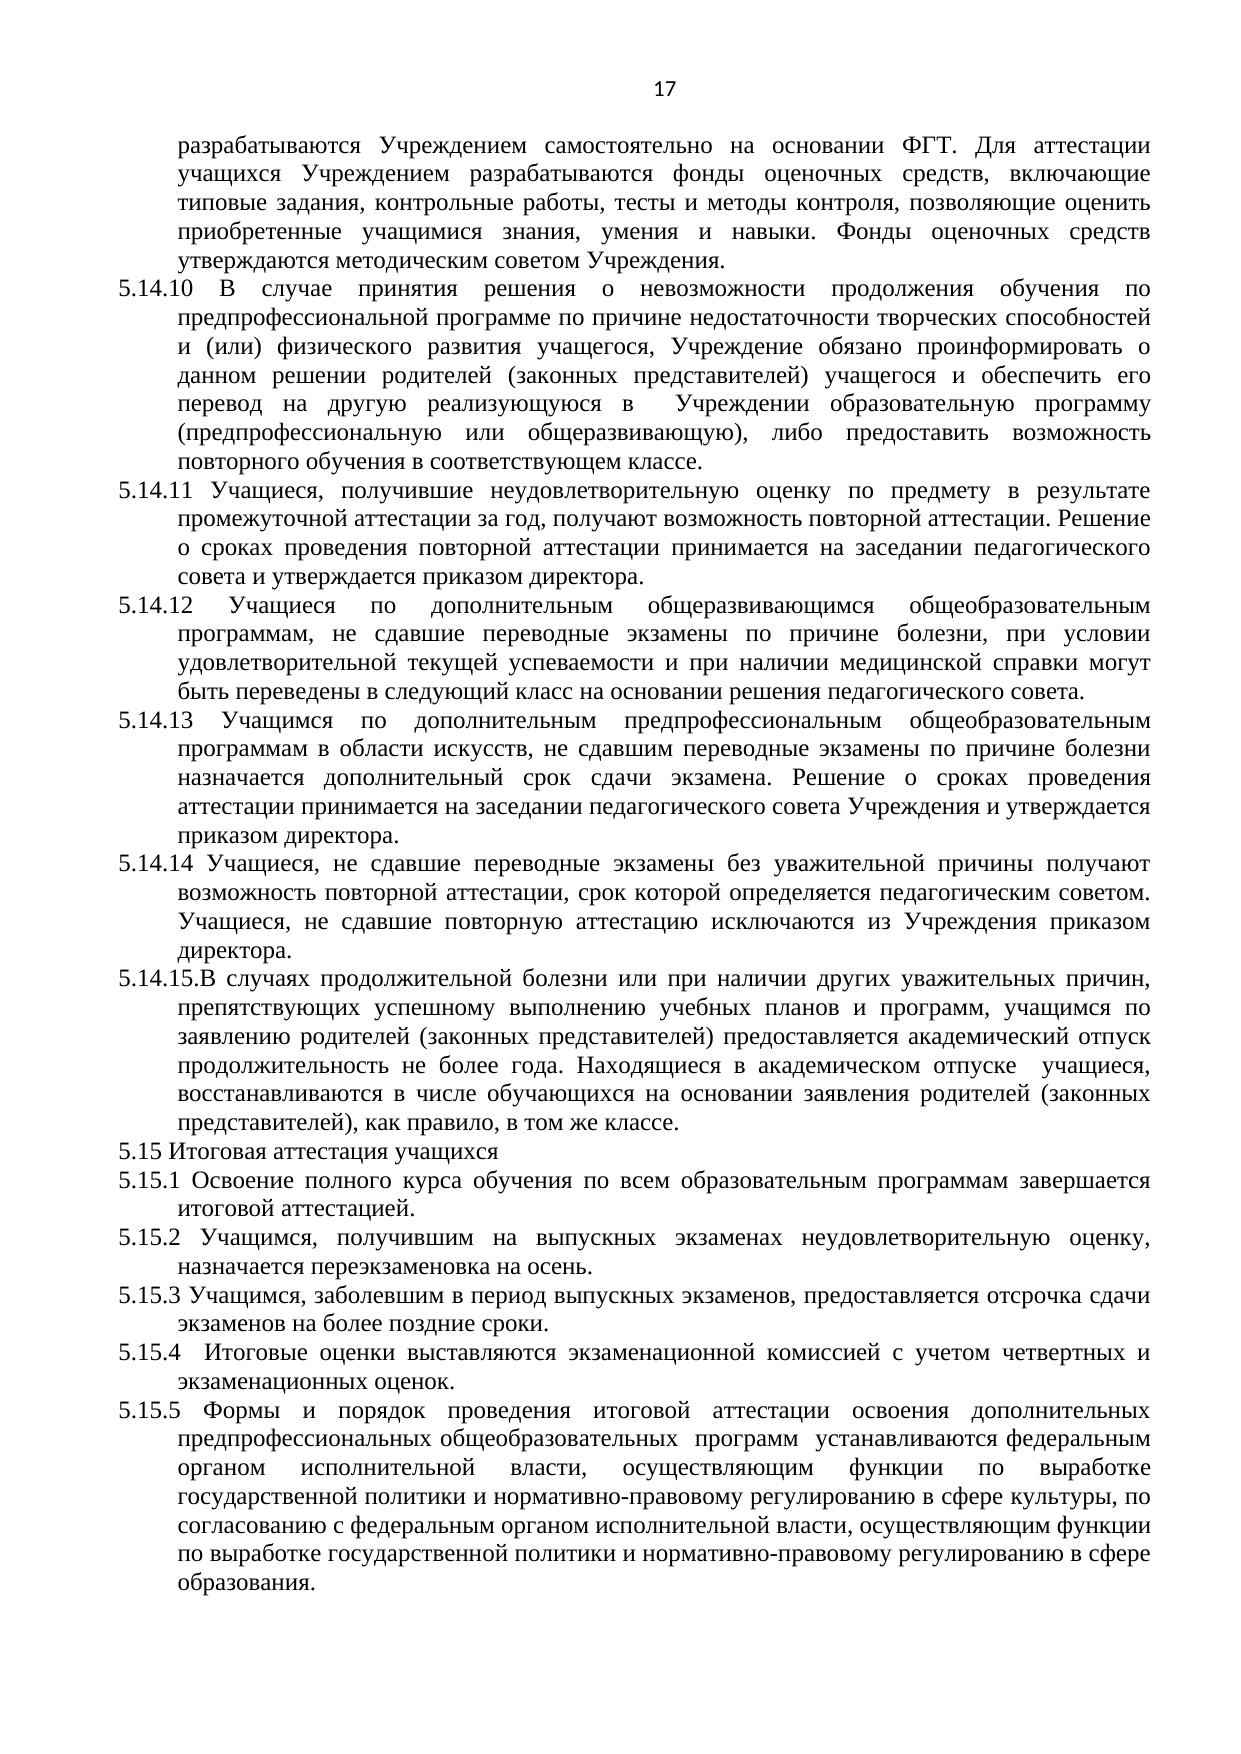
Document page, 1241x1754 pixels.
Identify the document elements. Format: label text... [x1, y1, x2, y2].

text 5.14.10 В случае принятия решения о невозможности продолжения обучения по предпрофессиональной программе по причине недостаточности творческих способностей и (или) физического развития учащегося, Учреждение обязано проинформировать о данном решении родителей (законных представителей) учащегося и обеспечить его перевод на другую реализующуюся в Учреждении образовательную программу (предпрофессиональную или общеразвивающую), либо предоставить возможность повторного обучения в соответствующем классе. [118, 273, 1152, 475]
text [118, 130, 1152, 273]
text 5.15.3 Учащимся, заболевшим в период выпускных экзаменов, предоставляется отсрочка сдачи экзаменов на более поздние сроки. [118, 1280, 1152, 1337]
text 5.15.4 Итоговые оценки выставляются экзаменационной комиссией с учетом четвертных и экзаменационных оценок. [118, 1337, 1152, 1395]
text 5.15.2 Учащимся, получившим на выпускных экзаменах неудовлетворительную оценку, назначается переэкзаменовка на осень. [118, 1222, 1152, 1280]
text 5.14.14 Учащиеся, не сдавшие переводные экзамены без уважительной причины получают возможность повторной аттестации, срок которой определяется педагогическим советом. Учащиеся, не сдавшие повторную аттестацию исключаются из Учреждения приказом директора. [118, 848, 1152, 963]
text 5.14.11 Учащиеся, получившие неудовлетворительную оценку по предмету в результате промежуточной аттестации за год, получают возможность повторной аттестации. Решение о сроках проведения повторной аттестации принимается на заседании педагогического совета и утверждается приказом директора. [118, 475, 1152, 590]
text 5.15.1 Освоение полного курса обучения по всем образовательным программам завершается итоговой аттестацией. [118, 1165, 1152, 1222]
text 5.15.5 Формы и порядок проведения итоговой аттестации освоения дополнительных предпрофессиональных общеобразовательных программ устанавливаются федеральным органом исполнительной власти, осуществляющим функции по выработке государственной политики и нормативно-правовому регулированию в сфере культуры, по согласованию с федеральным органом исполнительной власти, осуществляющим функции по выработке государственной политики и нормативно-правовому регулированию в сфере образования. [118, 1395, 1152, 1596]
text 5.14.15.В случаях продолжительной болезни или при наличии других уважительных причин, препятствующих успешному выполнению учебных планов и программ, учащимся по заявлению родителей (законных представителей) предоставляется академический отпуск продолжительность не более года. Находящиеся в академическом отпуске учащиеся, восстанавливаются в числе обучающихся на основании заявления родителей (законных представителей), как правило, в том же классе. [118, 963, 1152, 1136]
text 5.14.13 Учащимся по дополнительным предпрофессиональным общеобразовательным программам в области искусств, не сдавшим переводные экзамены по причине болезни назначается дополнительный срок сдачи экзамена. Решение о сроках проведения аттестации принимается на заседании педагогического совета Учреждения и утверждается приказом директора. [118, 705, 1152, 848]
text 5.15 Итоговая аттестация учащихся [118, 1136, 1152, 1165]
text 5.14.12 Учащиеся по дополнительным общеразвивающимся общеобразовательным программам, не сдавшие переводные экзамены по причине болезни, при условии удовлетворительной текущей успеваемости и при наличии медицинской справки могут быть переведены в следующий класс на основании решения педагогического совета. [118, 590, 1152, 705]
